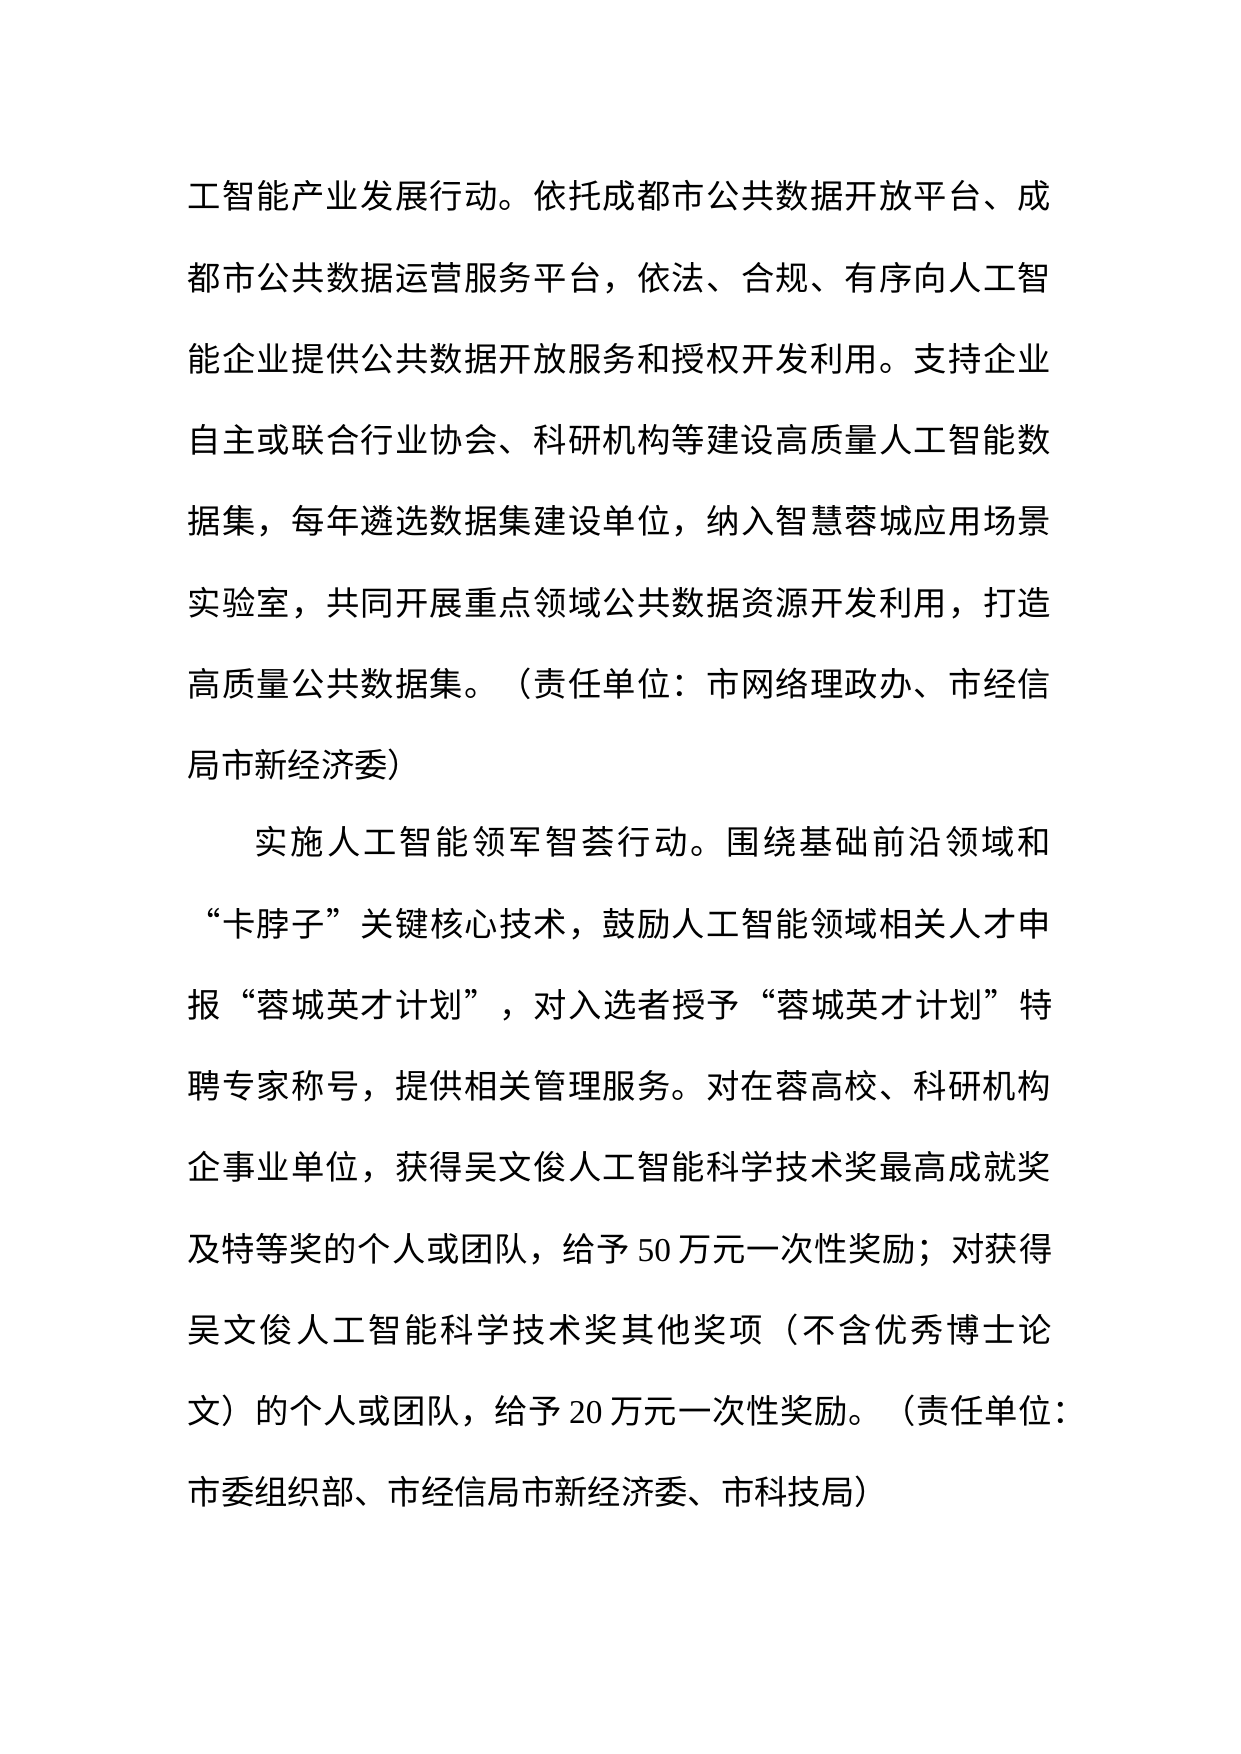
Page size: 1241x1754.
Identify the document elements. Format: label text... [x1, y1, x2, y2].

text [187, 162, 1053, 796]
text 实施人工智能领军智荟行动。围绕基础前沿领域和“卡脖子”关键核心技术，鼓励人工智能领域相关人才申报“蓉城英才计划”，对入选者授予“蓉城英才计划”特聘专家称号，提供相关管理服务。对在蓉高校、科研机构、企事业单位，获得吴文俊人工智能科学技术奖最高成就奖及特等奖的个人或团队，给予50万元一次性奖励；对获得吴文俊人工智能科学技术奖其他奖项（不含优秀博士论文）的个人或团队，给予20万元一次性奖励。（责任单位：市委组织部、市经信局市新经济委、市科技局） [187, 808, 1053, 1523]
